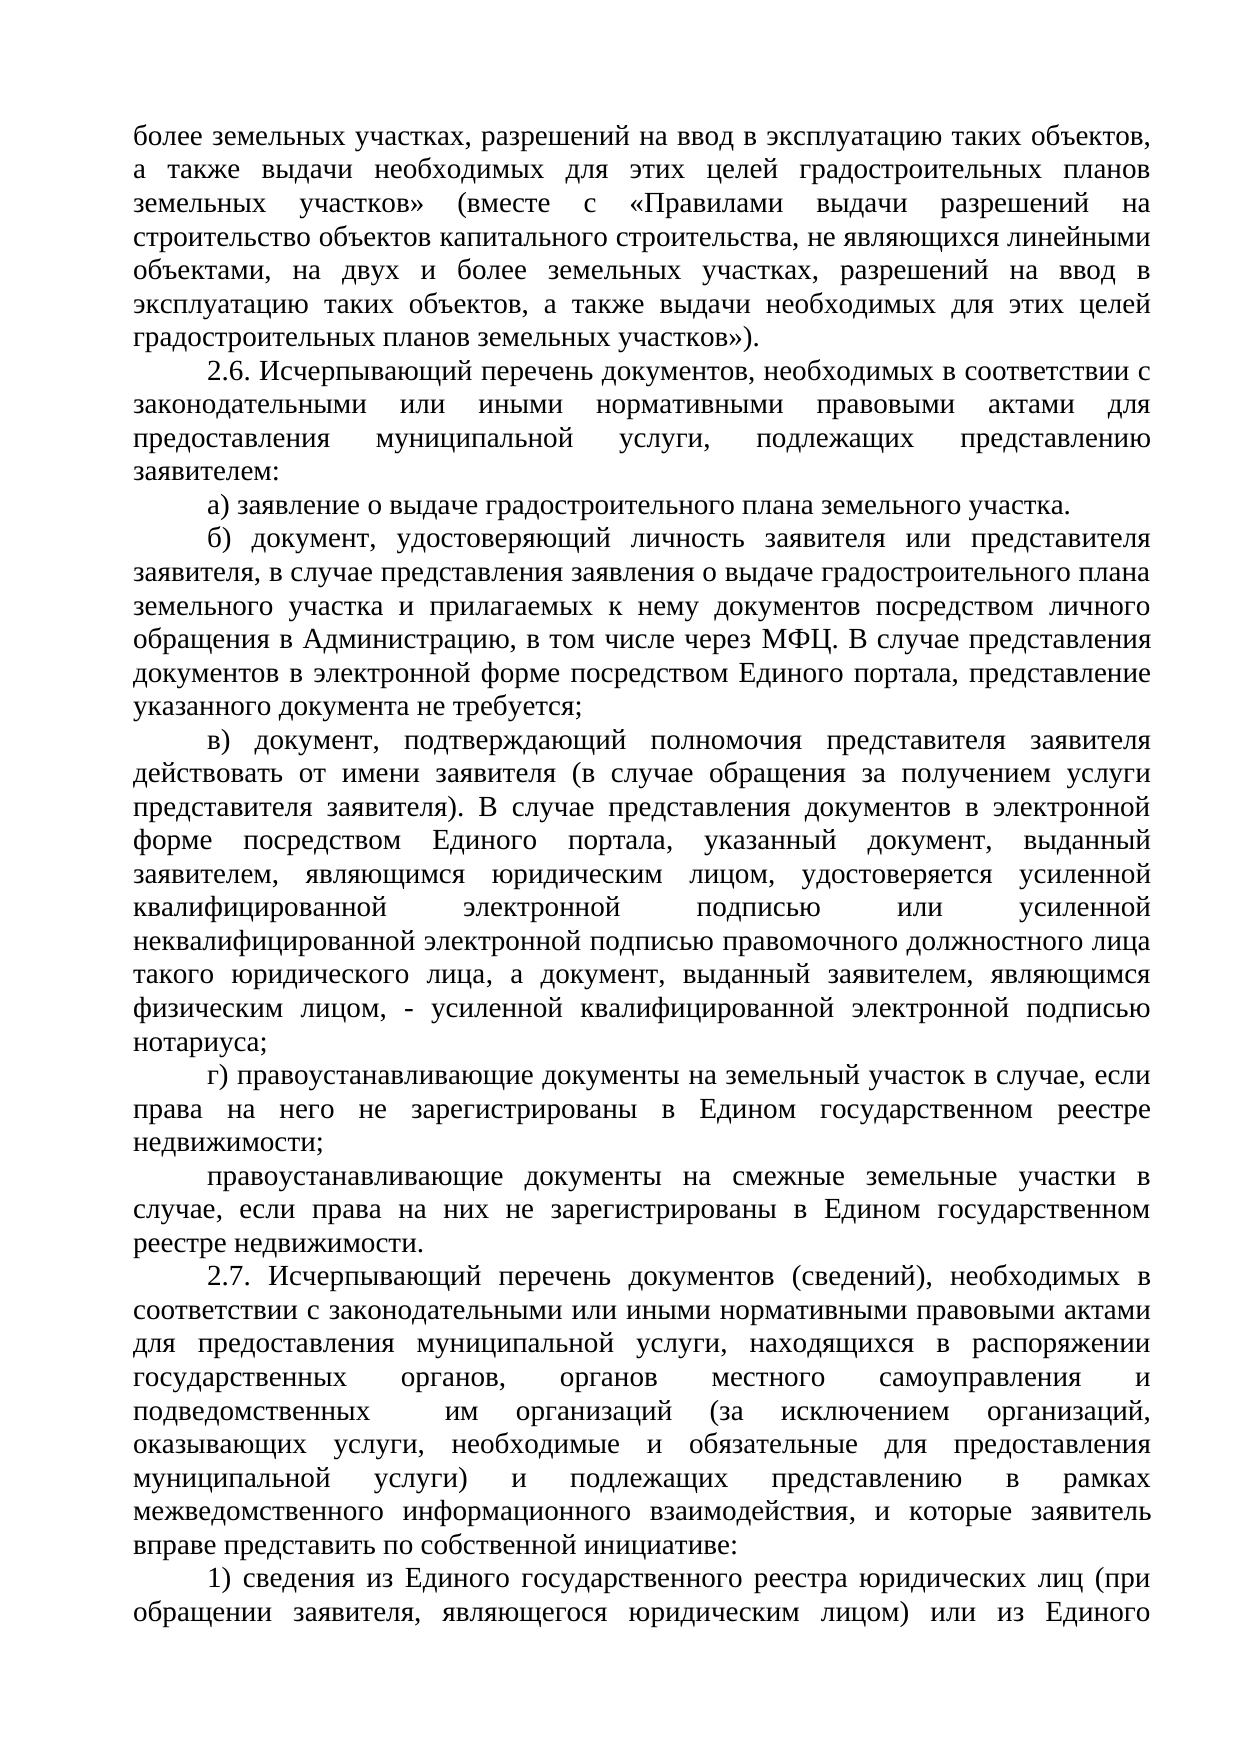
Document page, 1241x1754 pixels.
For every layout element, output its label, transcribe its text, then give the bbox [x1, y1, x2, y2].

text 2.7. Исчерпывающий перечень документов (сведений), необходимых в соответствии с законодательными или иными нормативными правовыми актами для предоставления муниципальной услуги, находящихся в распоряжении государственных органов, органов местного самоуправления и подведомственных им организаций (за исключением организаций, оказывающих услуги, необходимые и обязательные для предоставления муниципальной услуги) и подлежащих представлению в рамках межведомственного информационного взаимодействия, и которые заявитель вправе представить по собственной инициативе: [133, 1258, 1152, 1560]
text г) правоустанавливающие документы на земельный участок в случае, если права на него не зарегистрированы в Едином государственном реестре недвижимости; [133, 1057, 1152, 1158]
text правоустанавливающие документы на смежные земельные участки в случае, если права на них не зарегистрированы в Едином государственном реестре недвижимости. [133, 1158, 1152, 1258]
text в) документ, подтверждающий полномочия представителя заявителя действовать от имени заявителя (в случае обращения за получением услуги представителя заявителя). В случае представления документов в электронной форме посредством Единого портала, указанный документ, выданный заявителем, являющимся юридическим лицом, удостоверяется усиленной квалифицированной электронной подписью или усиленной неквалифицированной электронной подписью правомочного должностного лица такого юридического лица, а документ, выданный заявителем, являющимся физическим лицом, - усиленной квалифицированной электронной подписью нотариуса; [133, 722, 1152, 1057]
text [133, 118, 1152, 353]
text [133, 1560, 1152, 1627]
text а) заявление о выдаче градостроительного плана земельного участка. [133, 487, 1152, 521]
text 2.6. Исчерпывающий перечень документов, необходимых в соответствии с законодательными или иными нормативными правовыми актами для предоставления муниципальной услуги, подлежащих представлению заявителем: [133, 353, 1152, 487]
text б) документ, удостоверяющий личность заявителя или представителя заявителя, в случае представления заявления о выдаче градостроительного плана земельного участка и прилагаемых к нему документов посредством личного обращения в Администрацию, в том числе через МФЦ. В случае представления документов в электронной форме посредством Единого портала, представление указанного документа не требуется; [133, 521, 1152, 722]
